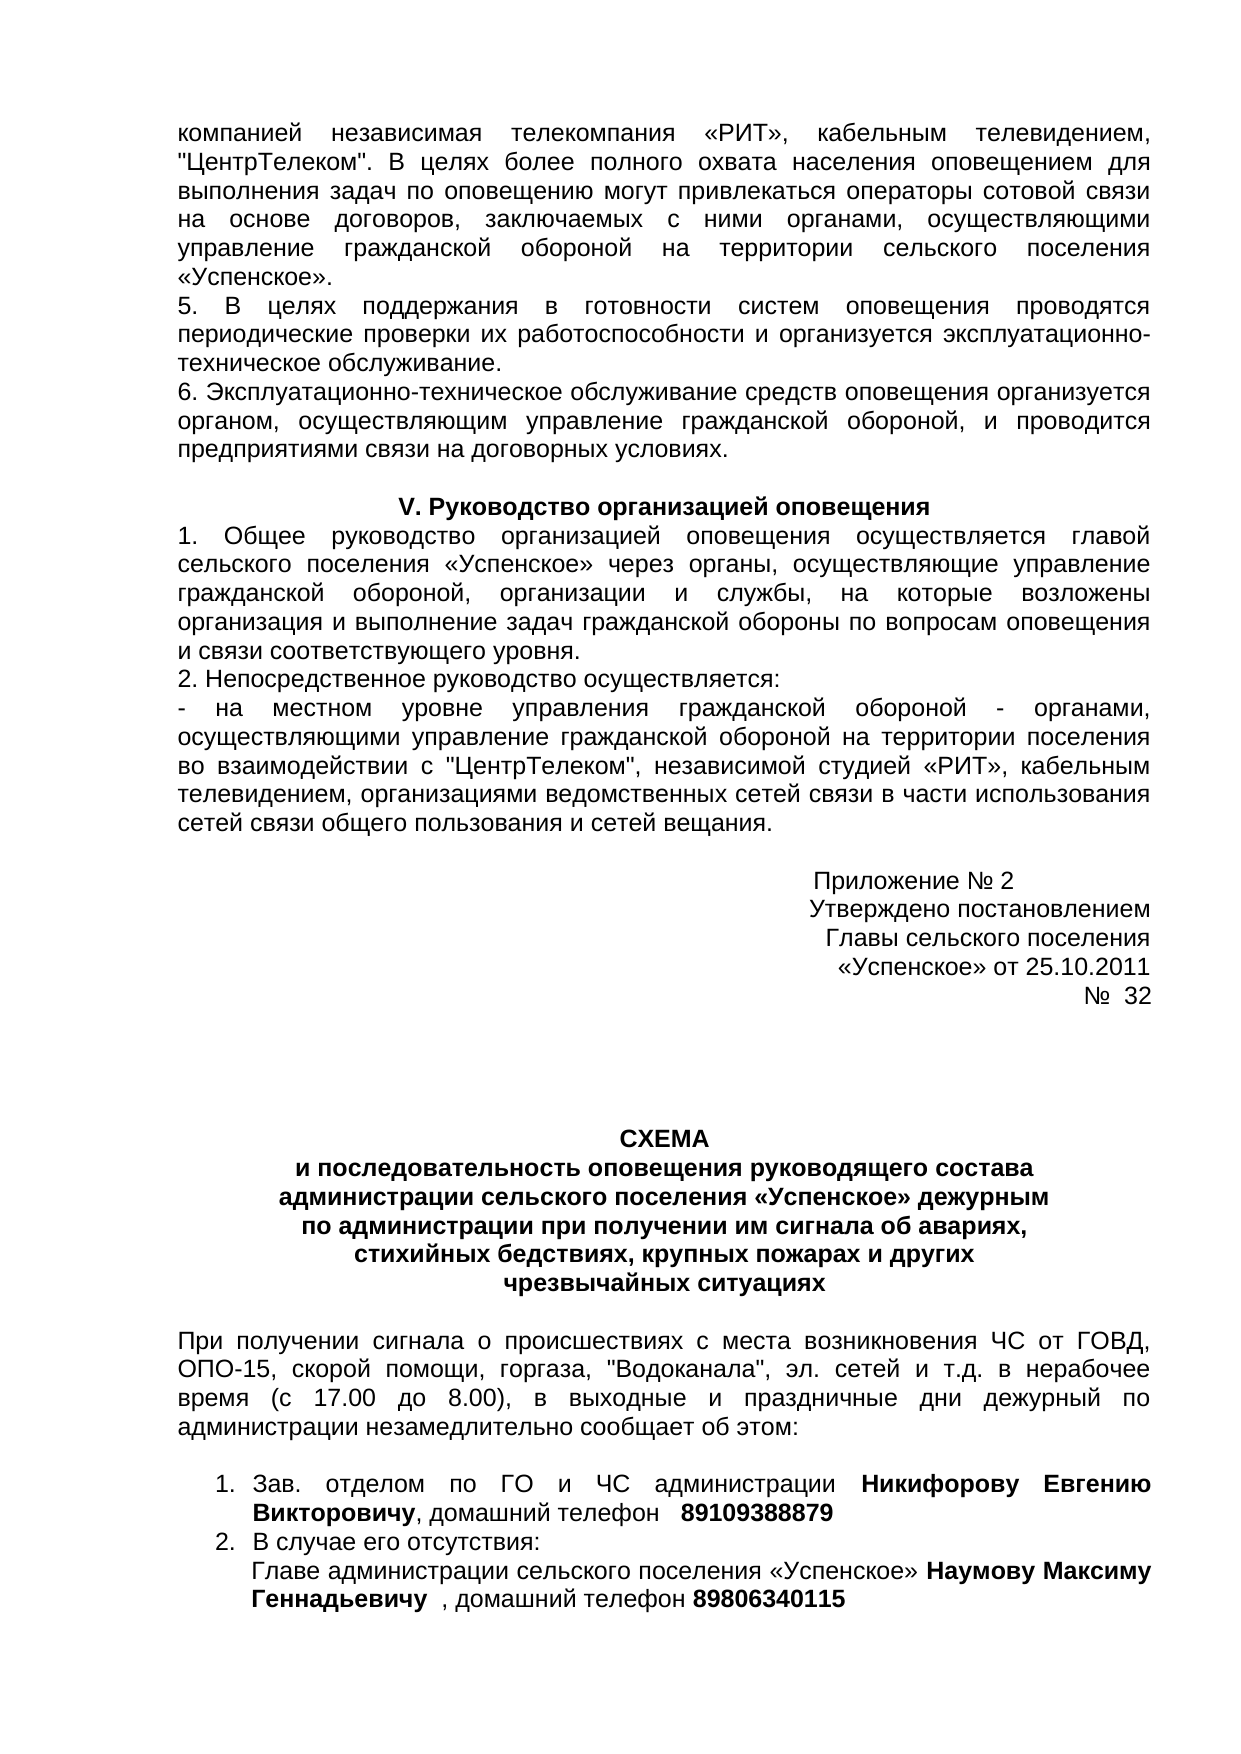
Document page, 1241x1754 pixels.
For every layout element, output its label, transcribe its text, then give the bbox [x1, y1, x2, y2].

text стихийных бедствиях, крупных пожарах и других [177, 1239, 1152, 1268]
text СХЕМА [177, 1124, 1152, 1153]
list В случае его отсутствия: [215, 1527, 1152, 1556]
text по администрации при получении им сигнала об авариях, [177, 1211, 1152, 1239]
text 1. Общее руководство организацией оповещения осуществляется главой сельского поселения «Успенское» через органы, осуществляющие управление гражданской обороной, организации и службы, на которые возложены организация и выполнение задач гражданской обороны по вопросам оповещения и связи соответствующего уровня. [177, 521, 1152, 664]
text При получении сигнала о происшествиях с места возникновения ЧС от ГОВД, ОПО-15, скорой помощи, горгаза, "Водоканала", эл. сетей и т.д. в нерабочее время (с 17.00 до 8.00), в выходные и праздничные дни дежурный по администрации незамедлительно сообщает об этом: [177, 1326, 1152, 1441]
list Зав. отделом по ГО и ЧС администрации Никифорову Евгению Викторовичу, домашний телефон 89109388879 [215, 1469, 1152, 1527]
text Главы сельского поселения [177, 923, 1152, 952]
text 5. В целях поддержания в готовности систем оповещения проводятся периодические проверки их работоспособности и организуется эксплуатационно-техническое обслуживание. [177, 291, 1152, 377]
text чрезвычайных ситуациях [177, 1268, 1152, 1297]
text 2. Непосредственное руководство осуществляется: [177, 664, 1152, 693]
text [177, 118, 1152, 291]
text и последовательность оповещения руководящего состава [177, 1153, 1152, 1182]
text - на местном уровне управления гражданской обороной - органами, осуществляющими управление гражданской обороной на территории поселения во взаимодействии с "ЦентрТелеком", независимой студией «РИТ», кабельным телевидением, организациями ведомственных сетей связи в части использования сетей связи общего пользования и сетей вещания. [177, 693, 1152, 837]
text «Успенское» от 25.10.2011 № 32 [177, 952, 1152, 1009]
text Главе администрации сельского поселения «Успенское» Наумову Максиму Геннадьевичу , домашний телефон 89806340115 [251, 1556, 1152, 1613]
text Приложение № 2 [177, 866, 1152, 894]
text 6. Эксплуатационно-техническое обслуживание средств оповещения организуется органом, осуществляющим управление гражданской обороной, и проводится предприятиями связи на договорных условиях. [177, 377, 1152, 463]
text Утверждено постановлением [177, 894, 1152, 923]
text администрации сельского поселения «Успенское» дежурным [177, 1182, 1152, 1211]
text V. Руководство организацией оповещения [177, 492, 1152, 521]
